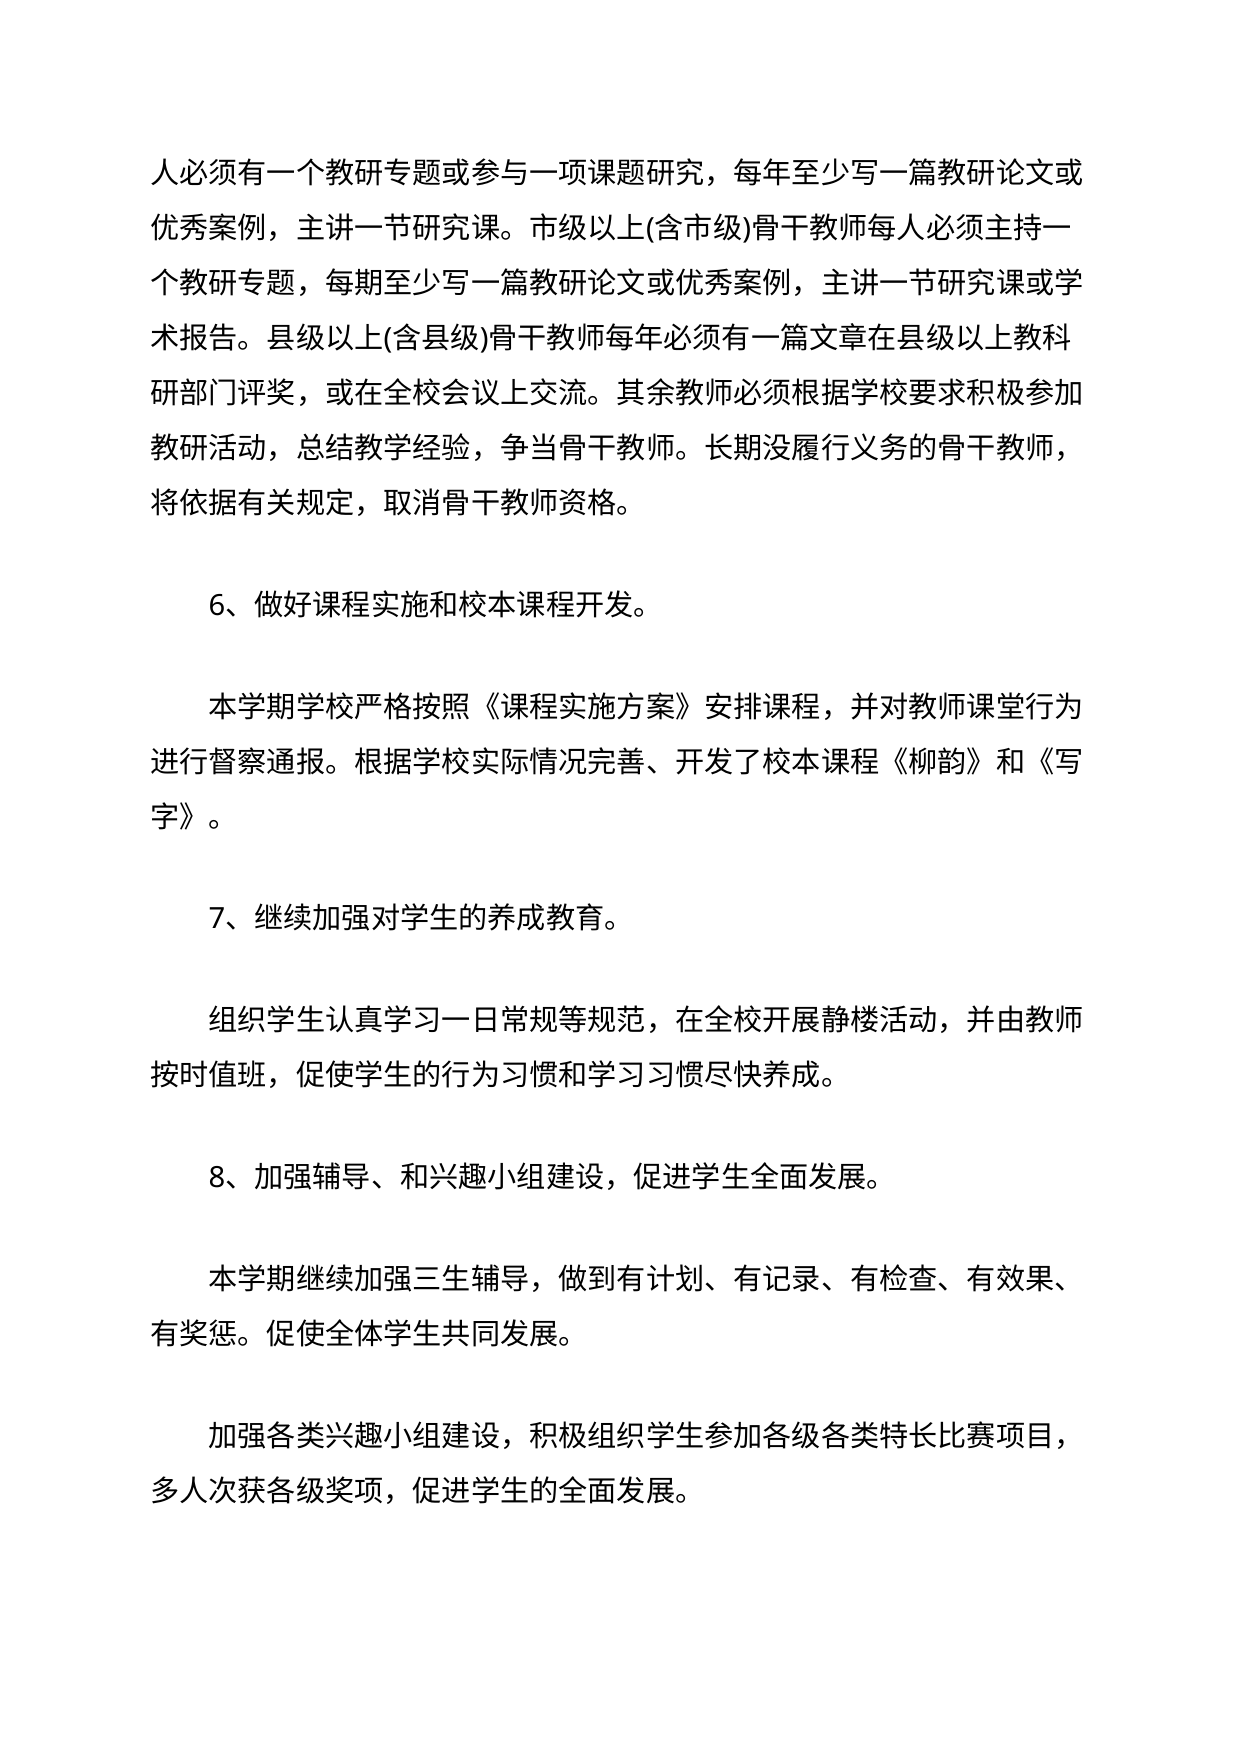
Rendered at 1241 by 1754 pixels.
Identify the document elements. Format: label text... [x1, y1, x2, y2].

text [150, 150, 1090, 522]
text 7、继续加强对学生的养成教育。 [150, 895, 1090, 937]
text 组织学生认真学习一日常规等规范，在全校开展静楼活动，并由教师按时值班，促使学生的行为习惯和学习习惯尽快养成。 [150, 997, 1090, 1094]
text 本学期学校严格按照《课程实施方案》安排课程，并对教师课堂行为进行督察通报。根据学校实际情况完善、开发了校本课程《柳韵》和《写字》。 [150, 683, 1090, 835]
text 加强各类兴趣小组建设，积极组织学生参加各级各类特长比赛项目，多人次获各级奖项，促进学生的全面发展。 [150, 1412, 1090, 1509]
text 本学期继续加强三生辅导，做到有计划、有记录、有检查、有效果、有奖惩。促使全体学生共同发展。 [150, 1256, 1090, 1353]
text 8、加强辅导、和兴趣小组建设，促进学生全面发展。 [150, 1153, 1090, 1196]
text 6、做好课程实施和校本课程开发。 [150, 581, 1090, 624]
